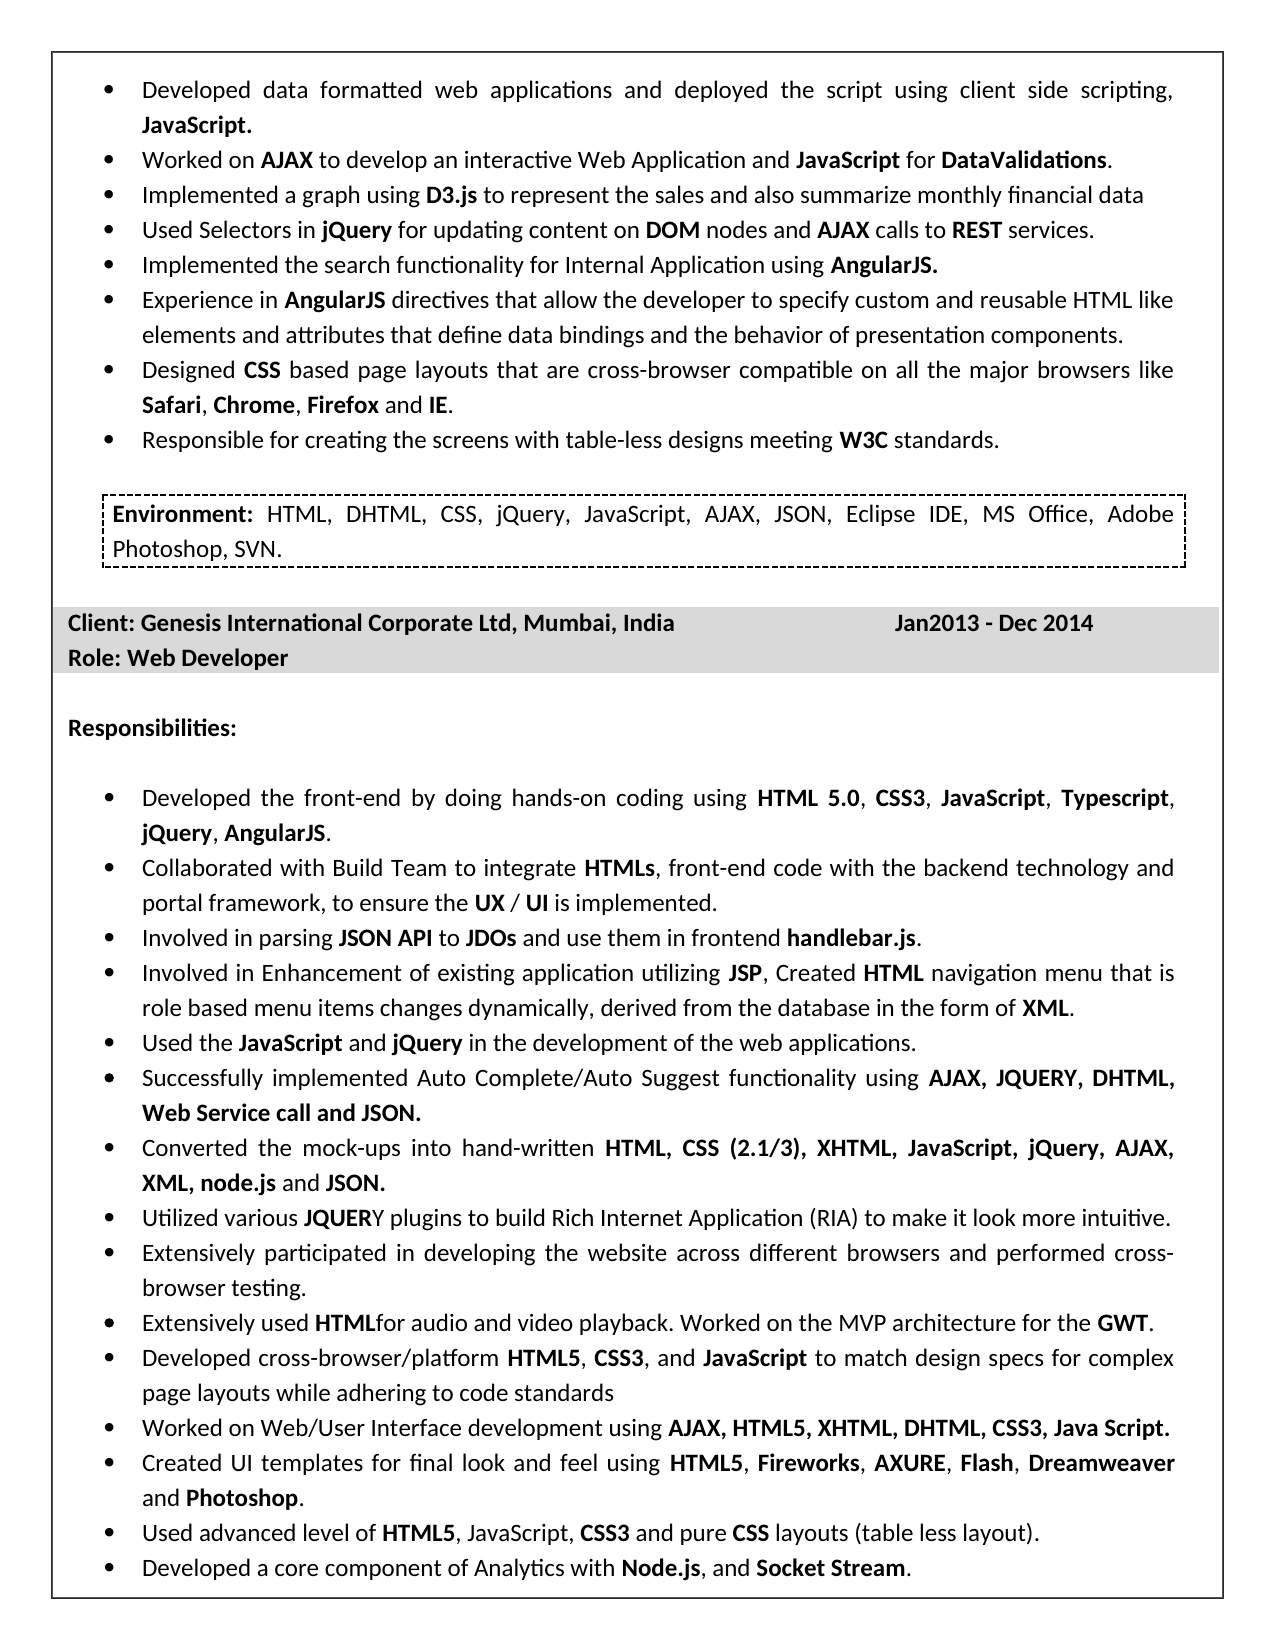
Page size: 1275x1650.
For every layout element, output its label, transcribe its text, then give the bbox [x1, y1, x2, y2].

list Created UI templates for final look and feel using HTML5, Fireworks, AXURE, Flash, Dreamweaver and Photoshop. [105, 1447, 1175, 1513]
list Worked on AJAX to develop an interactive Web Application and JavaScript for DataValidations. [104, 144, 1175, 174]
list Worked on Web/User Interface development using AJAX, HTML5, XHTML, DHTML, CSS3, Java Script. [105, 1412, 1175, 1443]
text Responsibilities: [68, 712, 1176, 743]
list Developed data formatted web applications and deployed the script using client side scripting, JavaScript. [104, 74, 1175, 139]
list Used the JavaScript and jQuery in the development of the web applications. [105, 1027, 1175, 1058]
list Developed cross-browser/platform HTML5, CSS3, and JavaScript to match design specs for complex page layouts while adhering to code standards [105, 1342, 1175, 1408]
list Extensively participated in developing the website across different browsers and performed cross-browser testing. [105, 1237, 1175, 1303]
list Converted the mock-ups into hand-written HTML, CSS (2.1/3), XHTML, JavaScript, jQuery, AJAX, XML, node.js and JSON. [105, 1132, 1175, 1198]
list Implemented the search functionality for Internal Application using AngularJS. [104, 249, 1175, 279]
list Extensively used HTMLfor audio and video playback. Worked on the MVP architecture for the GWT. [105, 1307, 1175, 1338]
list Successfully implemented Auto Complete/Auto Suggest functionality using AJAX, JQUERY, DHTML, Web Service call and JSON. [105, 1062, 1175, 1128]
list Utilized various JQUERY plugins to build Rich Internet Application (RIA) to make it look more intuitive. [105, 1202, 1175, 1233]
list Experience in AngularJS directives that allow the developer to specify custom and reusable HTML like elements and attributes that define data bindings and the behavior of presentation components. [104, 284, 1175, 349]
list Developed the front-end by doing hands-on coding using HTML 5.0, CSS3, JavaScript, Typescript, jQuery, AngularJS. [105, 782, 1175, 848]
text Role: Web Developer [53, 642, 1219, 673]
list Involved in parsing JSON API to JDOs and use them in frontend handlebar.js. [105, 922, 1175, 953]
text Client: Genesis International Corporate Ltd, Mumbai, India Jan2013 - Dec 2014 [53, 607, 1219, 638]
list Used advanced level of HTML5, JavaScript, CSS3 and pure CSS layouts (table less layout). [105, 1517, 1175, 1548]
list Responsible for creating the screens with table-less designs meeting W3C standards. [104, 424, 1175, 454]
list Implemented a graph using D3.js to represent the sales and also summarize monthly financial data [104, 179, 1175, 209]
text Environment: HTML, DHTML, CSS, jQuery, JavaScript, AJAX, JSON, Eclipse IDE, MS Office, Adobe Photoshop, SVN. [102, 494, 1186, 568]
list Used Selectors in jQuery for updating content on DOM nodes and AJAX calls to REST services. [104, 214, 1175, 244]
list Designed CSS based page layouts that are cross-browser compatible on all the major browsers like Safari, Chrome, Firefox and IE. [104, 354, 1175, 419]
list Involved in Enhancement of existing application utilizing JSP, Created HTML navigation menu that is role based menu items changes dynamically, derived from the database in the form of XML. [105, 957, 1175, 1023]
list Collaborated with Build Team to integrate HTMLs, front-end code with the backend technology and portal framework, to ensure the UX / UI is implemented. [105, 852, 1175, 918]
list Developed a core component of Analytics with Node.js, and Socket Stream. [105, 1552, 1175, 1583]
